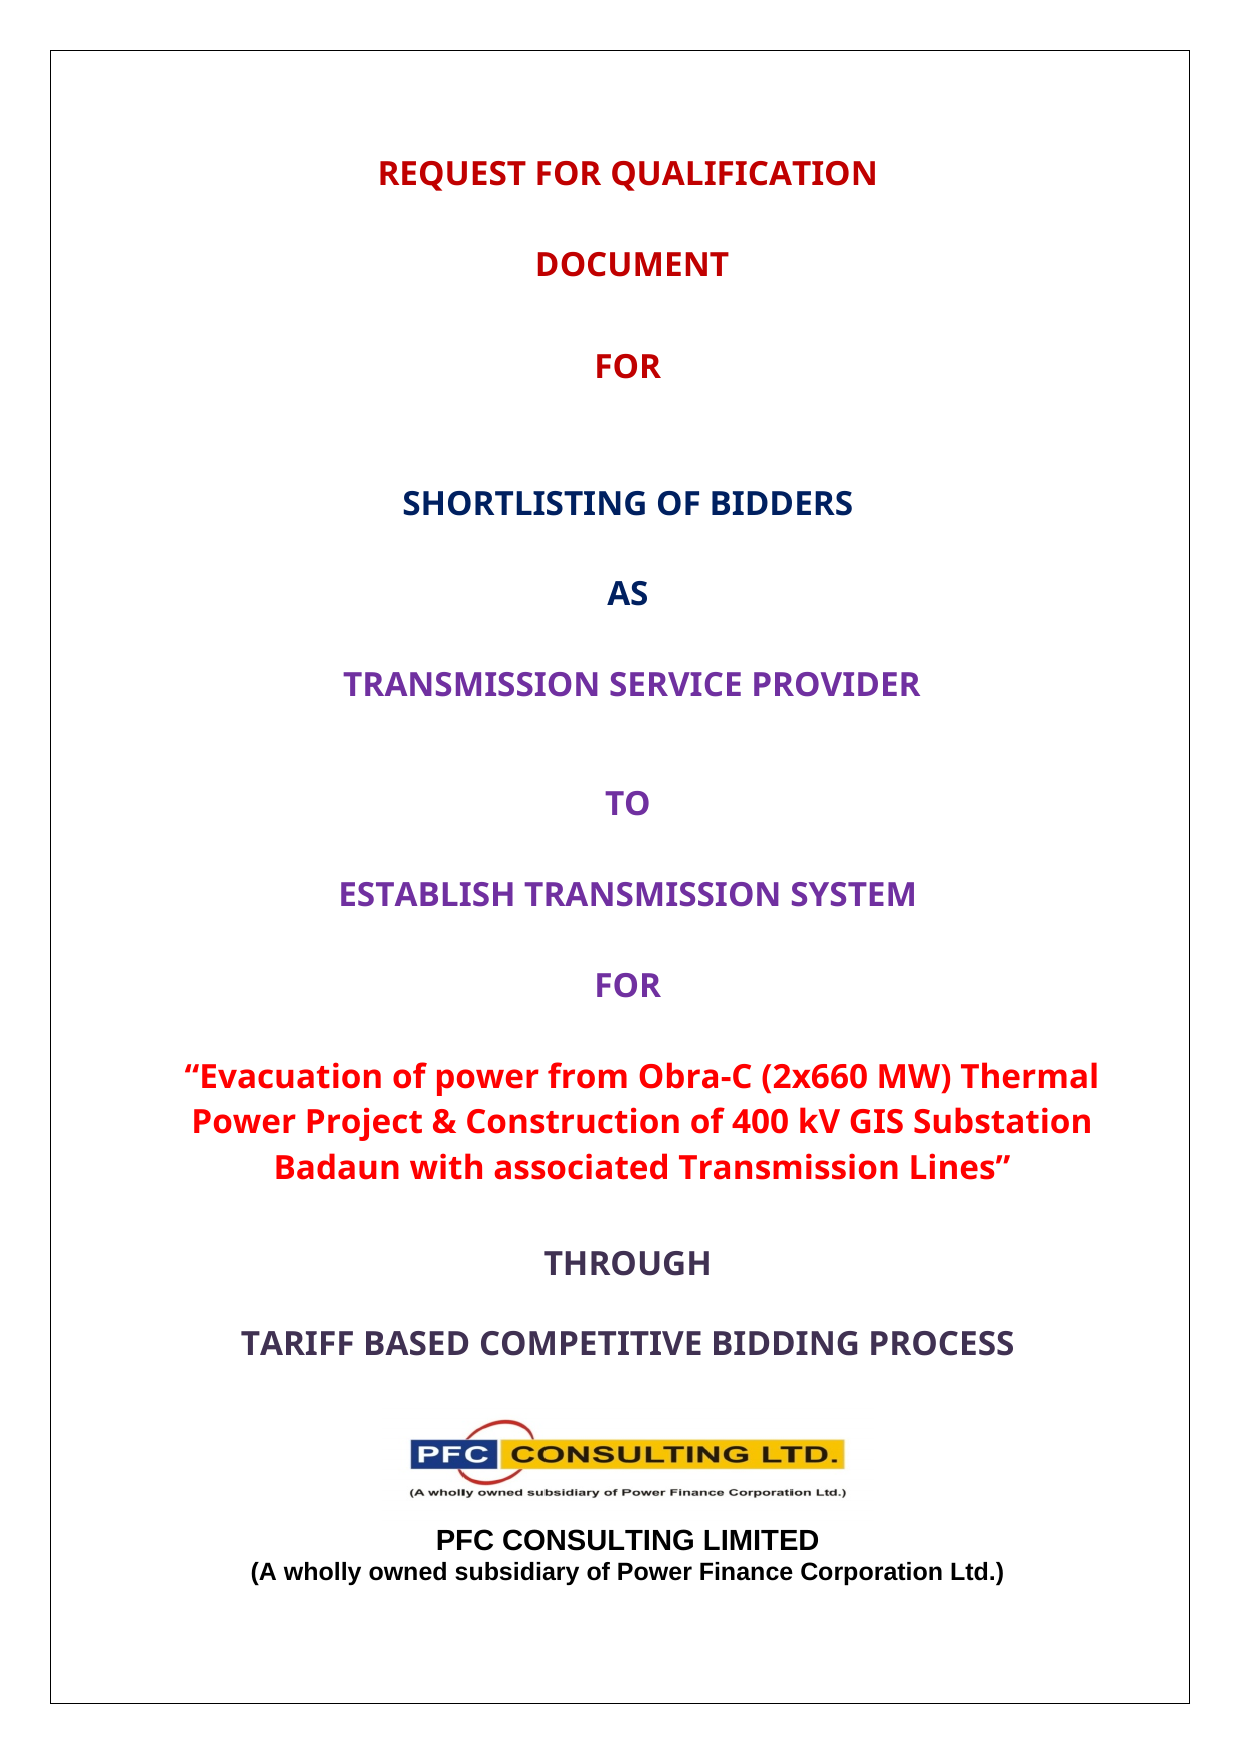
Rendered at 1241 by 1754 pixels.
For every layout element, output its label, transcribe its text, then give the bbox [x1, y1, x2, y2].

text REQUEST FOR QUALIFICATION [150, 150, 1105, 195]
text “Evacuation of power from Obra-C (2x660 MW) Thermal Power Project & Construction of 400 kV GIS Substation Badaun with associated Transmission Lines” [150, 1053, 1134, 1189]
subtitle THROUGH [150, 1240, 1105, 1286]
text FOR [150, 343, 1105, 388]
text (A wholly owned subsidiary of Power Finance Corporation Ltd.) [150, 1557, 1105, 1585]
text TRANSMISSION SERVICE PROVIDER [150, 661, 1105, 706]
text TO [150, 780, 1105, 826]
text PFC CONSULTING LIMITED [150, 1523, 1105, 1557]
text ESTABLISH TRANSMISSION SYSTEM [150, 871, 1105, 916]
picture [382, 1398, 874, 1521]
text AS [150, 570, 1105, 616]
subtitle SHORTLISTING OF BIDDERS [150, 479, 1105, 525]
text DOCUMENT [150, 241, 1105, 286]
text FOR [150, 962, 1105, 1007]
subtitle TARIFF BASED COMPETITIVE BIDDING PROCESS [150, 1319, 1105, 1365]
